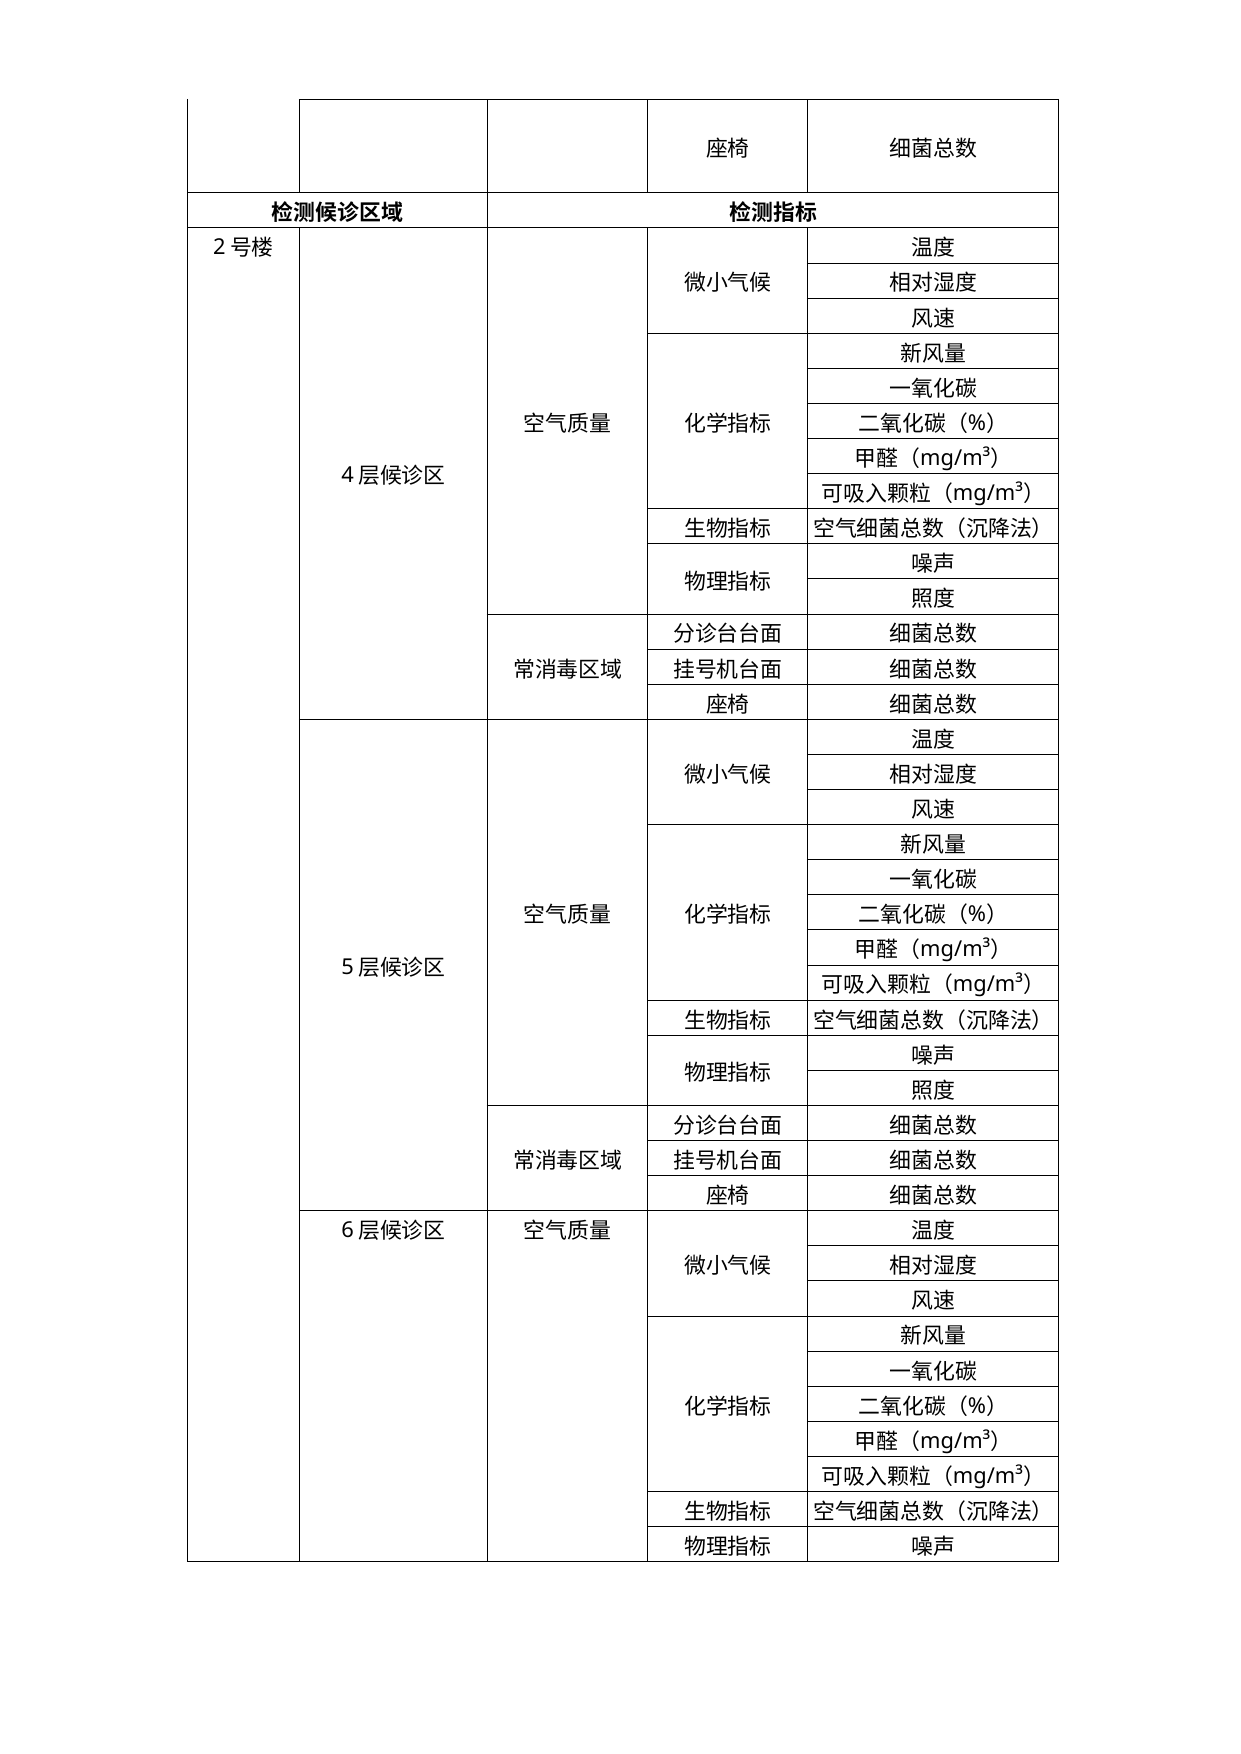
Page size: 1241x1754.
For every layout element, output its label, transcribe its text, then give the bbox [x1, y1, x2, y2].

table_cell 细菌总数 [808, 1141, 1058, 1175]
table_cell 细菌总数 [808, 1176, 1058, 1210]
table_cell 相对湿度 [808, 264, 1058, 297]
table_cell 一氧化碳 [808, 369, 1058, 403]
table_cell 新风量 [808, 334, 1058, 368]
table_cell 化学指标 [648, 825, 807, 999]
table_cell 物理指标 [648, 1036, 807, 1105]
table_cell 甲醛（mg/m³） [808, 439, 1058, 473]
table_cell 细菌总数 [808, 650, 1058, 684]
table_cell 物理指标 [648, 544, 807, 613]
table_cell 微小气候 [648, 720, 807, 824]
table_cell 可吸入颗粒（mg/m³） [808, 474, 1058, 508]
table_cell 细菌总数 [808, 615, 1058, 648]
table_cell 二氧化碳（%） [808, 1387, 1058, 1421]
table_cell 相对湿度 [808, 755, 1058, 789]
table_cell 微小气候 [648, 1211, 807, 1316]
table_cell 风速 [808, 1281, 1058, 1316]
table_cell 常消毒区域 [488, 615, 647, 719]
table_cell 2号楼 [188, 228, 299, 1561]
table_cell 物理指标 [648, 1527, 807, 1561]
table_cell 风速 [808, 299, 1058, 333]
table_cell 空气细菌总数（沉降法） [808, 1492, 1058, 1526]
table_cell 挂号机台面 [648, 650, 807, 684]
table_cell 温度 [808, 228, 1058, 262]
table_cell 空气细菌总数（沉降法） [808, 1001, 1058, 1035]
table_cell 5层候诊区 [300, 720, 487, 1210]
table_cell 温度 [808, 1211, 1058, 1245]
table_cell 挂号机台面 [648, 1141, 807, 1175]
table_cell 新风量 [808, 1317, 1058, 1351]
table_cell 二氧化碳（%） [808, 895, 1058, 929]
table_cell 噪声 [808, 1527, 1058, 1561]
table_cell 生物指标 [648, 509, 807, 543]
table_cell 新风量 [808, 825, 1058, 859]
table_cell 细菌总数 [808, 1106, 1058, 1140]
table_cell 一氧化碳 [808, 860, 1058, 894]
table_cell 可吸入颗粒（mg/m³） [808, 966, 1058, 999]
table_cell 可吸入颗粒（mg/m³） [808, 1457, 1058, 1491]
table_cell 噪声 [808, 1036, 1058, 1070]
table_cell 空气细菌总数（沉降法） [808, 509, 1058, 543]
table_cell 噪声 [808, 544, 1058, 578]
table_cell 分诊台台面 [648, 1106, 807, 1140]
table_cell 空气质量 [488, 1211, 647, 1561]
table_cell 细菌总数 [808, 685, 1058, 719]
table_cell 一氧化碳 [808, 1352, 1058, 1386]
table_cell 分诊台台面 [648, 615, 807, 648]
table_cell 细菌总数 [808, 100, 1058, 192]
table_cell 座椅 [648, 1176, 807, 1210]
table_cell 空气质量 [488, 720, 647, 1105]
table_cell 微小气候 [648, 228, 807, 333]
table_cell 相对湿度 [808, 1246, 1058, 1280]
table_cell 甲醛（mg/m³） [808, 1422, 1058, 1456]
table_cell 4层候诊区 [300, 228, 487, 719]
table_cell 空气质量 [488, 228, 647, 613]
table_cell 化学指标 [648, 334, 807, 508]
table_cell 常消毒区域 [488, 1106, 647, 1210]
table_cell 甲醛（mg/m³） [808, 930, 1058, 964]
table_cell 风速 [808, 790, 1058, 824]
table_cell 照度 [808, 1071, 1058, 1105]
table_cell 温度 [808, 720, 1058, 754]
table_cell 座椅 [648, 685, 807, 719]
table_cell 6层候诊区 [300, 1211, 487, 1561]
table_cell 照度 [808, 579, 1058, 613]
table_cell 座椅 [648, 100, 807, 192]
table_cell 生物指标 [648, 1492, 807, 1526]
table_cell 二氧化碳（%） [808, 404, 1058, 438]
table_cell 生物指标 [648, 1001, 807, 1035]
table_cell 检测候诊区域 [188, 193, 487, 227]
table_cell 检测指标 [488, 193, 1058, 227]
table_cell 化学指标 [648, 1317, 807, 1491]
